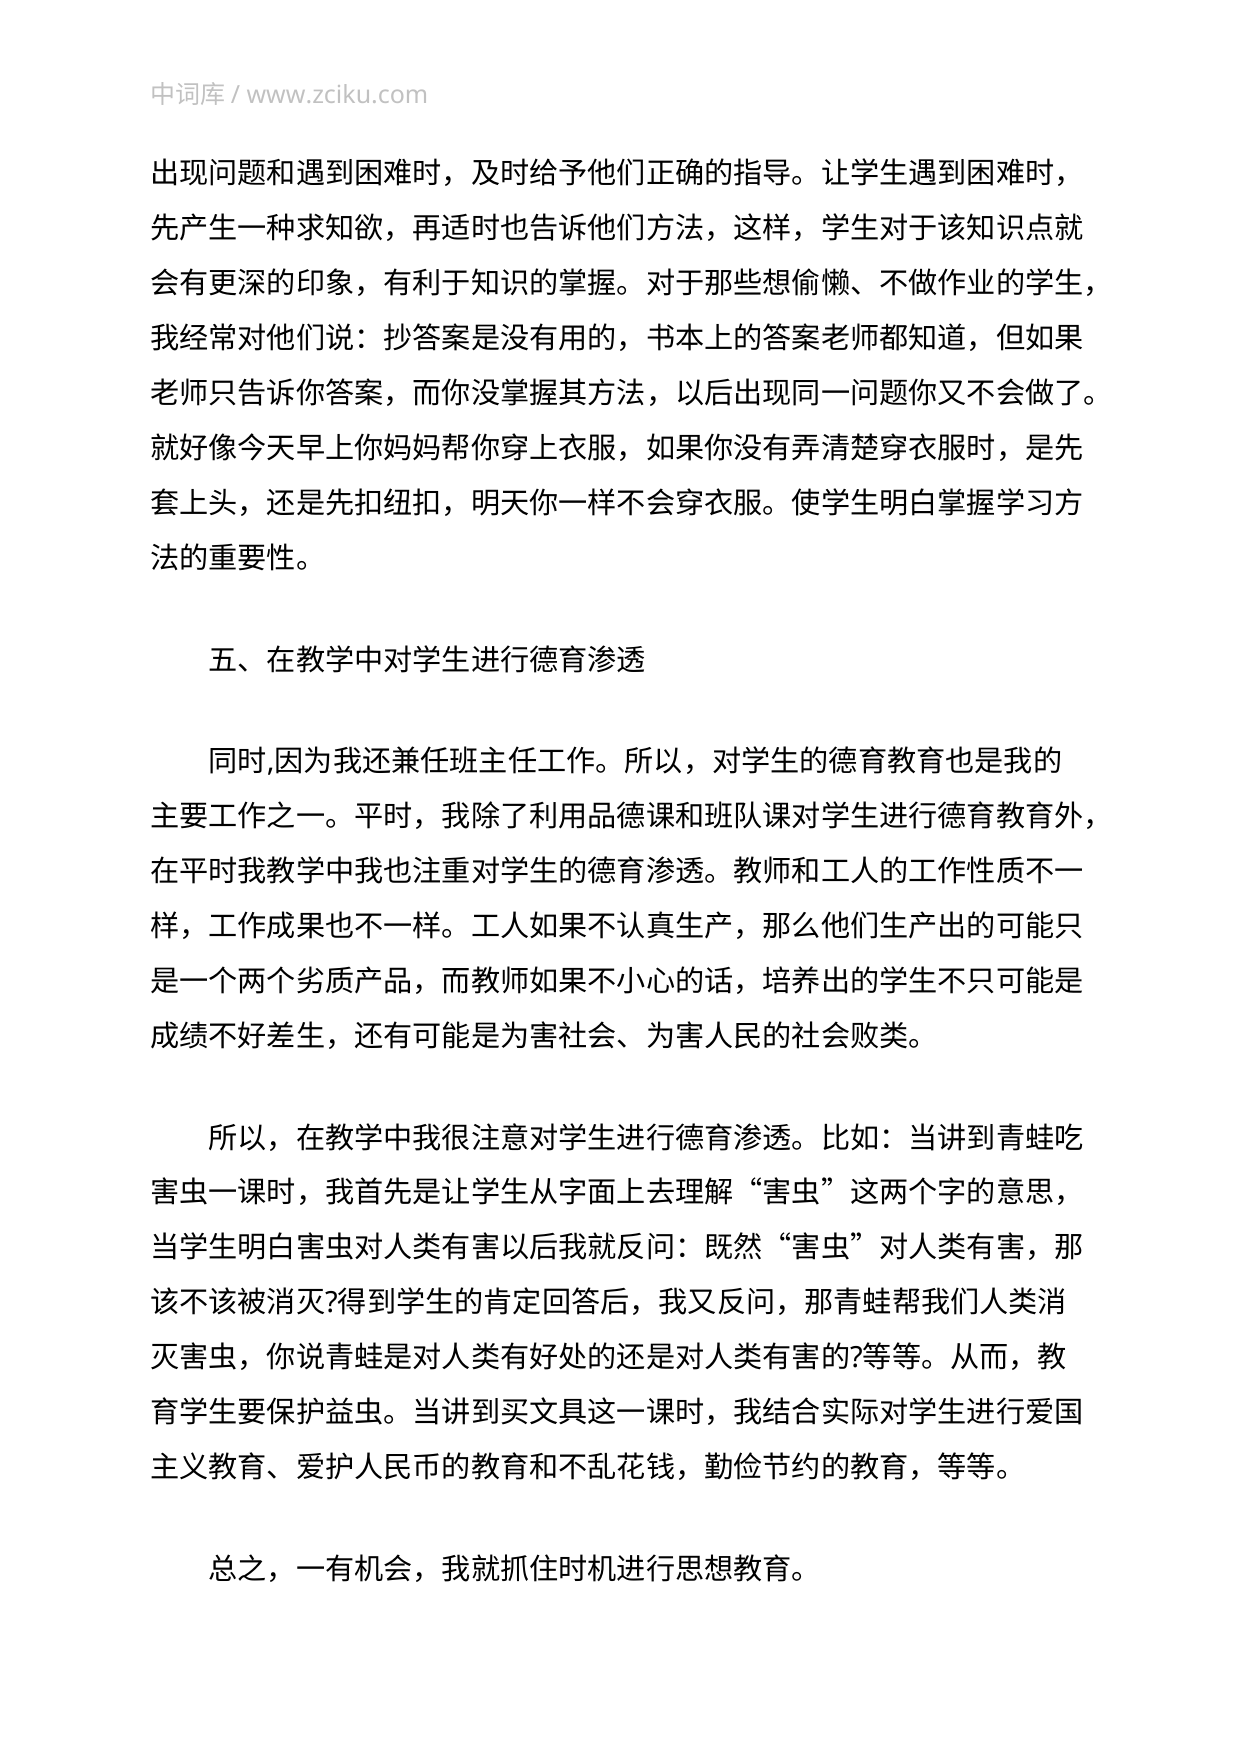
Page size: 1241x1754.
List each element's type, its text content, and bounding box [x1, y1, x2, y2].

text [150, 150, 1090, 577]
text 总之，一有机会，我就抓住时机进行思想教育。 [150, 1546, 1090, 1588]
text 同时,因为我还兼任班主任工作。所以，对学生的德育教育也是我的主要工作之一。平时，我除了利用品德课和班队课对学生进行德育教育外，在平时我教学中我也注重对学生的德育渗透。教师和工人的工作性质不一样，工作成果也不一样。工人如果不认真生产，那么他们生产出的可能只是一个两个劣质产品，而教师如果不小心的话，培养出的学生不只可能是成绩不好差生，还有可能是为害社会、为害人民的社会败类。 [150, 738, 1090, 1055]
text 五、在教学中对学生进行德育渗透 [150, 636, 1090, 678]
text 所以，在教学中我很注意对学生进行德育渗透。比如：当讲到青蛙吃害虫一课时，我首先是让学生从字面上去理解“害虫”这两个字的意思，当学生明白害虫对人类有害以后我就反问：既然“害虫”对人类有害，那该不该被消灭?得到学生的肯定回答后，我又反问，那青蛙帮我们人类消灭害虫，你说青蛙是对人类有好处的还是对人类有害的?等等。从而，教育学生要保护益虫。当讲到买文具这一课时，我结合实际对学生进行爱国主义教育、爱护人民币的教育和不乱花钱，勤俭节约的教育，等等。 [150, 1114, 1090, 1486]
